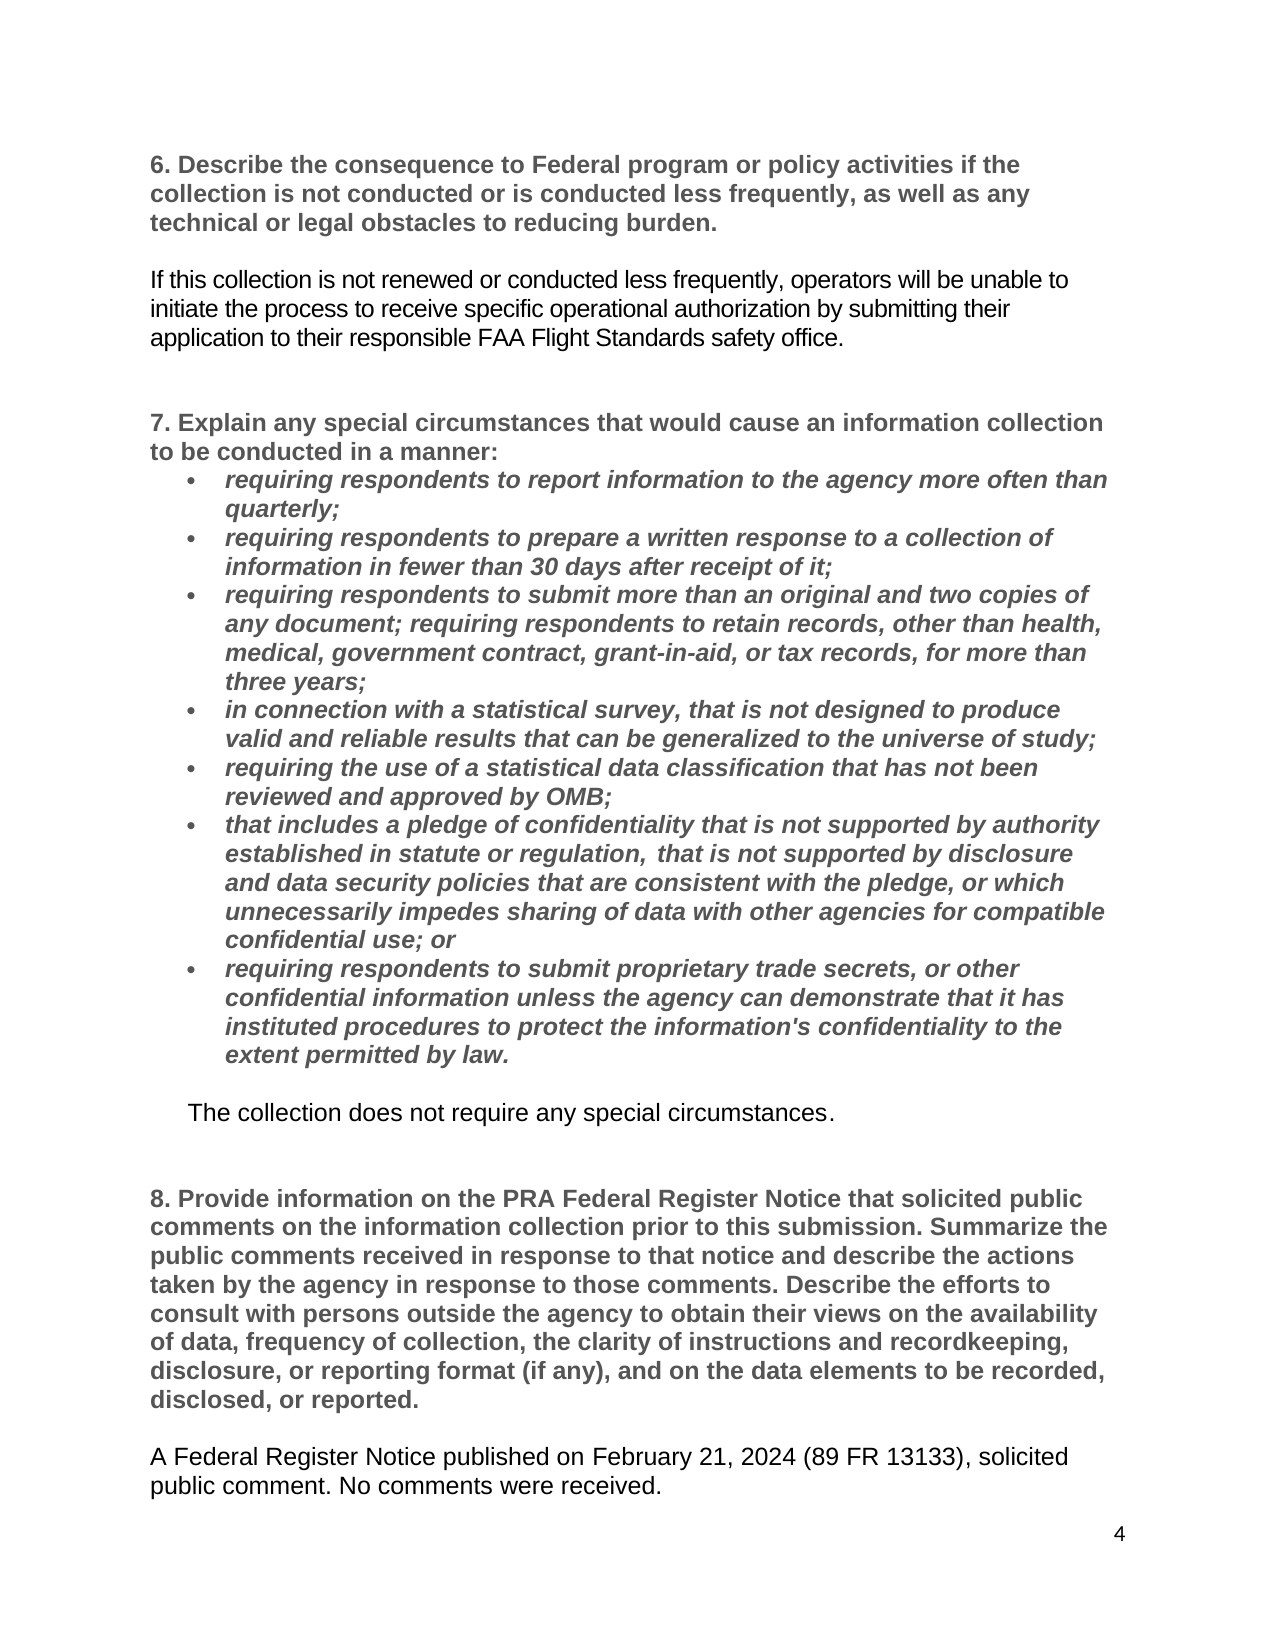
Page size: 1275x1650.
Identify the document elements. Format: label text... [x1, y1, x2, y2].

list in connection with a statistical survey, that is not designed to produce valid and reliable results that can be generalized to the universe of study; [187, 696, 1125, 753]
text 8. Provide information on the PRA Federal Register Notice that solicited public comments on the information collection prior to this submission. Summarize the public comments received in response to that notice and describe the actions taken by the agency in response to those comments. Describe the efforts to consult with persons outside the agency to obtain their views on the availability of data, frequency of collection, the clarity of instructions and recordkeeping, disclosure, or reporting format (if any), and on the data elements to be recorded, disclosed, or reported. [150, 1183, 1125, 1413]
text 7. Explain any special circumstances that would cause an information collection to be conducted in a manner: [150, 408, 1125, 466]
text A Federal Register Notice published on February 21, 2024 (89 FR 13133), solicited public comment. No comments were received. [150, 1413, 1125, 1500]
list requiring respondents to report information to the agency more often than quarterly; [187, 466, 1125, 523]
list requiring respondents to prepare a written response to a collection of information in fewer than 30 days after receipt of it; [187, 523, 1125, 581]
text If this collection is not renewed or conducted less frequently, operators will be unable to initiate the process to receive specific operational authorization by submitting their application to their responsible FAA Flight Standards safety office. [150, 236, 1125, 351]
list requiring respondents to submit proprietary trade secrets, or other confidential information unless the agency can demonstrate that it has instituted procedures to protect the information's confidentiality to the extent permitted by law. [187, 954, 1125, 1069]
list requiring the use of a statistical data classification that has not been reviewed and approved by OMB; [187, 753, 1125, 811]
list requiring respondents to submit more than an original and two copies of any document; requiring respondents to retain records, other than health, medical, government contract, grant-in-aid, or tax records, for more than three years; [187, 581, 1125, 696]
text 6. Describe the consequence to Federal program or policy activities if the collection is not conducted or is conducted less frequently, as well as any technical or legal obstacles to reducing burden. [150, 150, 1125, 236]
list that includes a pledge of confidentiality that is not supported by authority established in statute or regulation, that is not supported by disclosure and data security policies that are consistent with the pledge, or which unnecessarily impedes sharing of data with other agencies for compatible confidential use; or [187, 811, 1125, 954]
text The collection does not require any special circumstances. [187, 1069, 1125, 1127]
